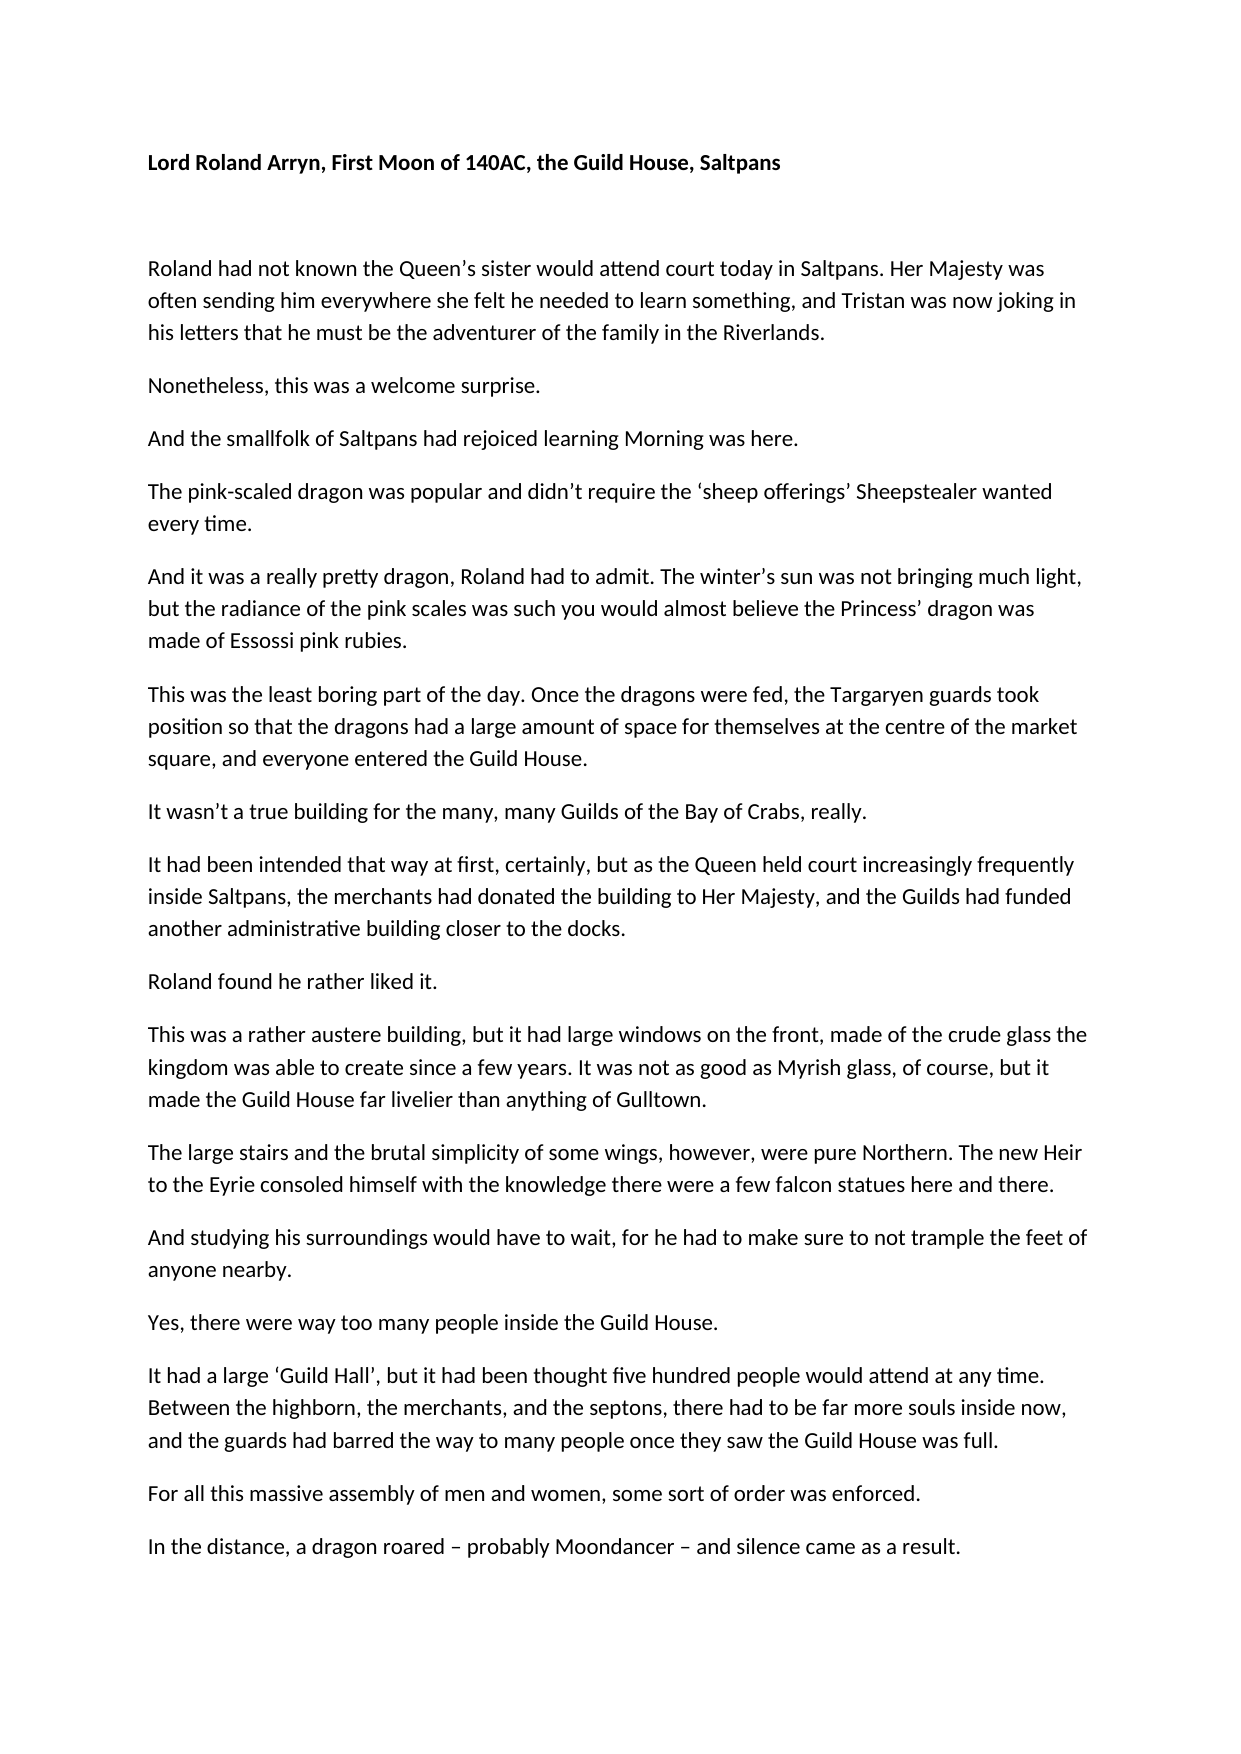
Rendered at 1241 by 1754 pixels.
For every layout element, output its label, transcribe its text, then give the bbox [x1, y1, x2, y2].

text Lord Roland Arryn, First Moon of 140AC, the Guild House, Saltpans [148, 148, 1093, 176]
text It wasn’t a true building for the many, many Guilds of the Bay of Crabs, really. [148, 797, 1093, 825]
text It had been intended that way at first, certainly, but as the Queen held court increasingly frequently inside Saltpans, the merchants had donated the building to Her Majesty, and the Guilds had funded another administrative building closer to the docks. [148, 850, 1093, 942]
text And the smallfolk of Saltpans had rejoiced learning Morning was here. [148, 424, 1093, 452]
text For all this massive assembly of men and women, some sort of order was enforced. [148, 1479, 1093, 1507]
text In the distance, a dragon roared – probably Moondancer – and silence came as a result. [148, 1532, 1093, 1560]
text And studying his surroundings would have to wait, for he had to make sure to not trample the feet of anyone nearby. [148, 1223, 1093, 1283]
text Nonetheless, this was a welcome surprise. [148, 371, 1093, 399]
text This was a rather austere building, but it had large windows on the front, made of the crude glass the kingdom was able to create since a few years. It was not as good as Myrish glass, of course, but it made the Guild House far livelier than anything of Gulltown. [148, 1021, 1093, 1113]
text The large stairs and the brutal simplicity of some wings, however, were pure Northern. The new Heir to the Eyrie consoled himself with the knowledge there were a few falcon statues here and there. [148, 1138, 1093, 1198]
text Roland found he rather liked it. [148, 967, 1093, 996]
text Yes, there were way too many people inside the Guild House. [148, 1308, 1093, 1336]
text This was the least boring part of the day. Once the dragons were fed, the Targaryen guards took position so that the dragons had a large amount of space for themselves at the centre of the market square, and everyone entered the Guild House. [148, 680, 1093, 772]
text The pink-scaled dragon was popular and didn’t require the ‘sheep offerings’ Sheepstealer wanted every time. [148, 477, 1093, 537]
text Roland had not known the Queen’s sister would attend court today in Saltpans. Her Majesty was often sending him everywhere she felt he needed to learn something, and Tristan was now joking in his letters that he must be the adventurer of the family in the Riverlands. [148, 254, 1093, 346]
text It had a large ‘Guild Hall’, but it had been thought five hundred people would attend at any time. Between the highborn, the merchants, and the septons, there had to be far more souls inside now, and the guards had barred the way to many people once they saw the Guild House was full. [148, 1361, 1093, 1454]
text And it was a really pretty dragon, Roland had to admit. The winter’s sun was not bringing much light, but the radiance of the pink scales was such you would almost believe the Princess’ dragon was made of Essossi pink rubies. [148, 562, 1093, 655]
